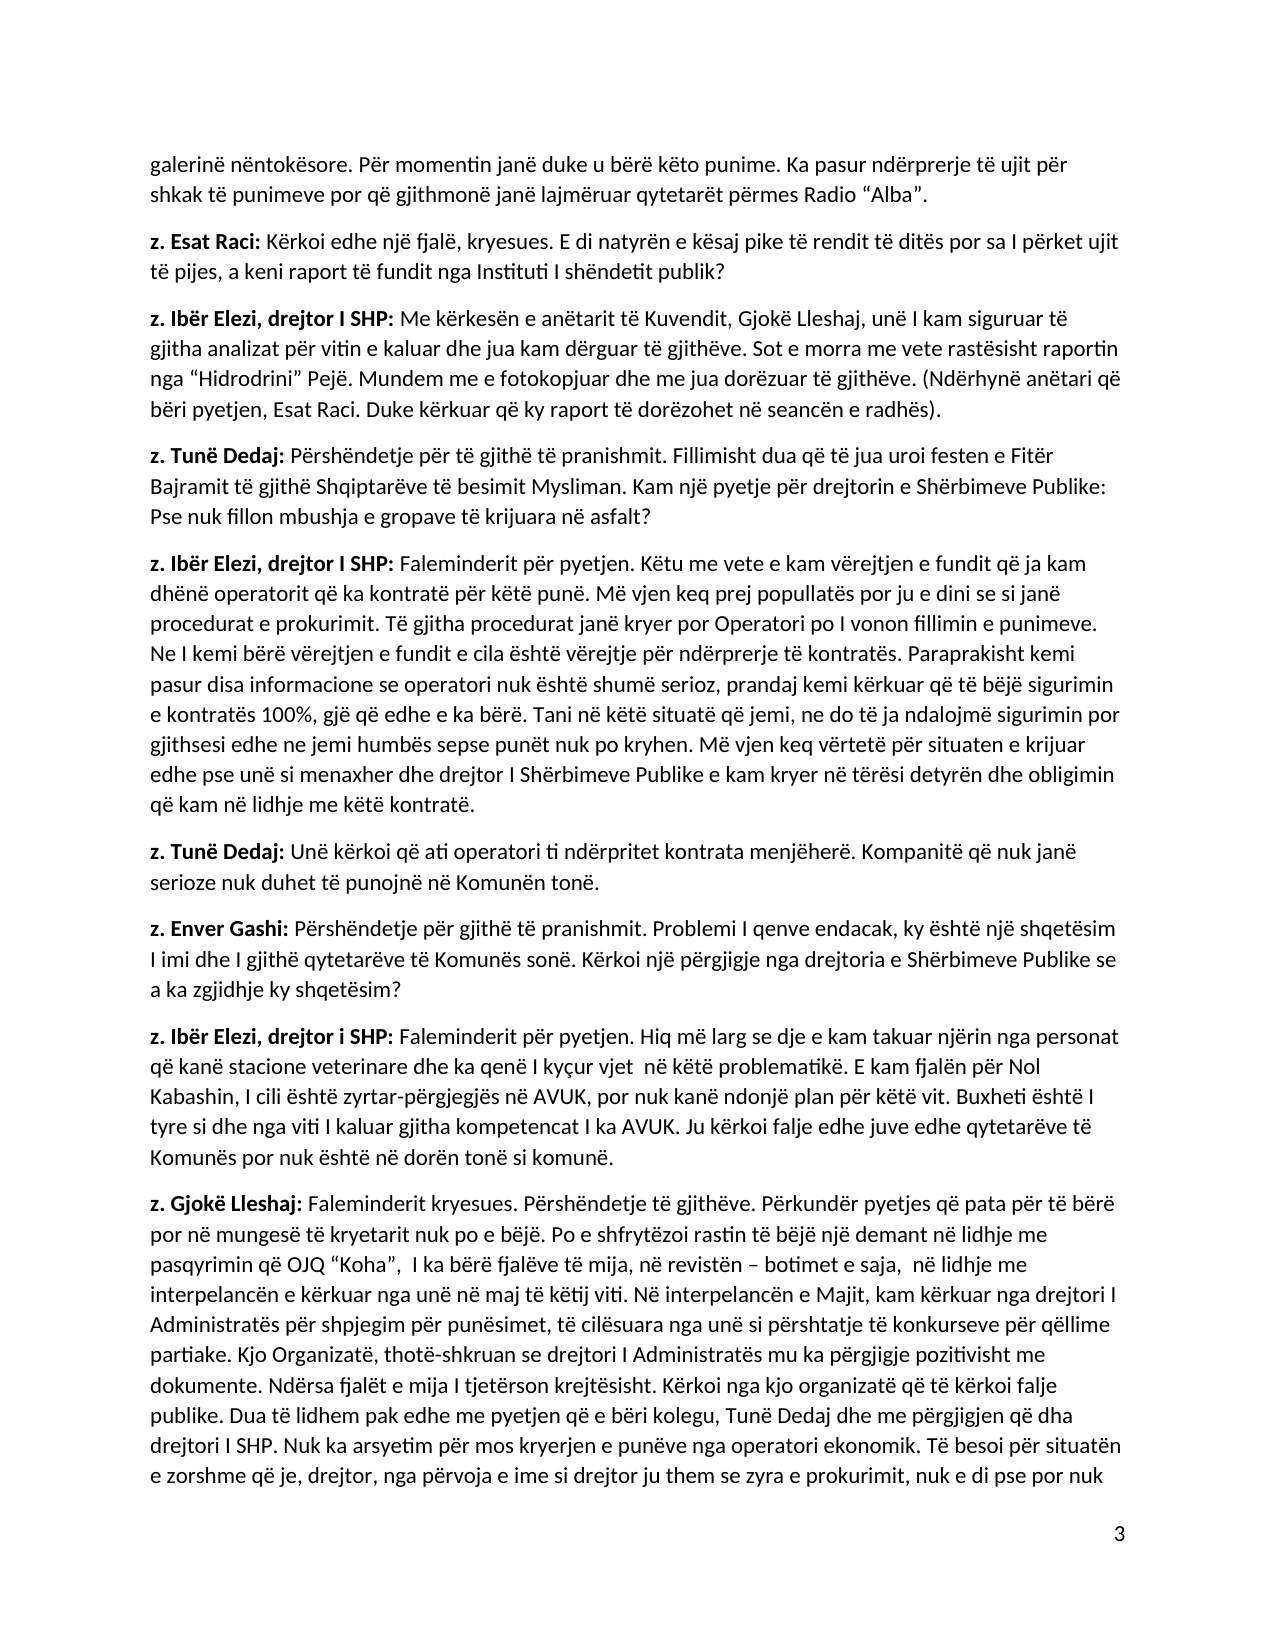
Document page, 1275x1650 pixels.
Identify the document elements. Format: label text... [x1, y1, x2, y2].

text z. Ibër Elezi, drejtor i SHP: Faleminderit për pyetjen. Hiq më larg se dje e kam takuar njërin nga personat që kanë stacione veterinare dhe ka qenë I kyçur vjet në këtë problematikë. E kam fjalën për Nol Kabashin, I cili është zyrtar-përgjegjës në AVUK, por nuk kanë ndonjë plan për këtë vit. Buxheti është I tyre si dhe nga viti I kaluar gjitha kompetencat I ka AVUK. Ju kërkoi falje edhe juve edhe qytetarëve të Komunës por nuk është në dorën tonë si komunë. [150, 1022, 1125, 1171]
text z. Enver Gashi: Përshëndetje për gjithë të pranishmit. Problemi I qenve endacak, ky është një shqetësim I imi dhe I gjithë qytetarëve të Komunës sonë. Kërkoi një përgjigje nga drejtoria e Shërbimeve Publike se a ka zgjidhje ky shqetësim? [150, 914, 1125, 1003]
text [150, 1189, 1125, 1489]
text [150, 150, 1125, 208]
text z. Esat Raci: Kërkoi edhe një fjalë, kryesues. E di natyrën e kësaj pike të rendit të ditës por sa I përket ujit të pijes, a keni raport të fundit nga Instituti I shëndetit publik? [150, 227, 1125, 285]
text z. Tunë Dedaj: Unë kërkoi që ati operatori ti ndërpritet kontrata menjëherë. Kompanitë që nuk janë serioze nuk duhet të punojnë në Komunën tonë. [150, 837, 1125, 896]
text z. Tunë Dedaj: Përshëndetje për të gjithë të pranishmit. Fillimisht dua që të jua uroi festen e Fitër Bajramit të gjithë Shqiptarëve të besimit Mysliman. Kam një pyetje për drejtorin e Shërbimeve Publike: Pse nuk fillon mbushja e gropave të krijuara në asfalt? [150, 442, 1125, 530]
text z. Ibër Elezi, drejtor I SHP: Me kërkesën e anëtarit të Kuvendit, Gjokë Lleshaj, unë I kam siguruar të gjitha analizat për vitin e kaluar dhe jua kam dërguar të gjithëve. Sot e morra me vete rastësisht raportin nga “Hidrodrini” Pejë. Mundem me e fotokopjuar dhe me jua dorëzuar të gjithëve. (Ndërhynë anëtari që bëri pyetjen, Esat Raci. Duke kërkuar që ky raport të dorëzohet në seancën e radhës). [150, 304, 1125, 423]
text z. Ibër Elezi, drejtor I SHP: Faleminderit për pyetjen. Këtu me vete e kam vërejtjen e fundit që ja kam dhënë operatorit që ka kontratë për këtë punë. Më vjen keq prej popullatës por ju e dini se si janë procedurat e prokurimit. Të gjitha procedurat janë kryer por Operatori po I vonon fillimin e punimeve. Ne I kemi bërë vërejtjen e fundit e cila është vërejtje për ndërprerje të kontratës. Paraprakisht kemi pasur disa informacione se operatori nuk është shumë serioz, prandaj kemi kërkuar që të bëjë sigurimin e kontratës 100%, gjë që edhe e ka bërë. Tani në këtë situatë që jemi, ne do të ja ndalojmë sigurimin por gjithsesi edhe ne jemi humbës sepse punët nuk po kryhen. Më vjen keq vërtetë për situaten e krijuar edhe pse unë si menaxher dhe drejtor I Shërbimeve Publike e kam kryer në tërësi detyrën dhe obligimin që kam në lidhje me këtë kontratë. [150, 549, 1125, 819]
